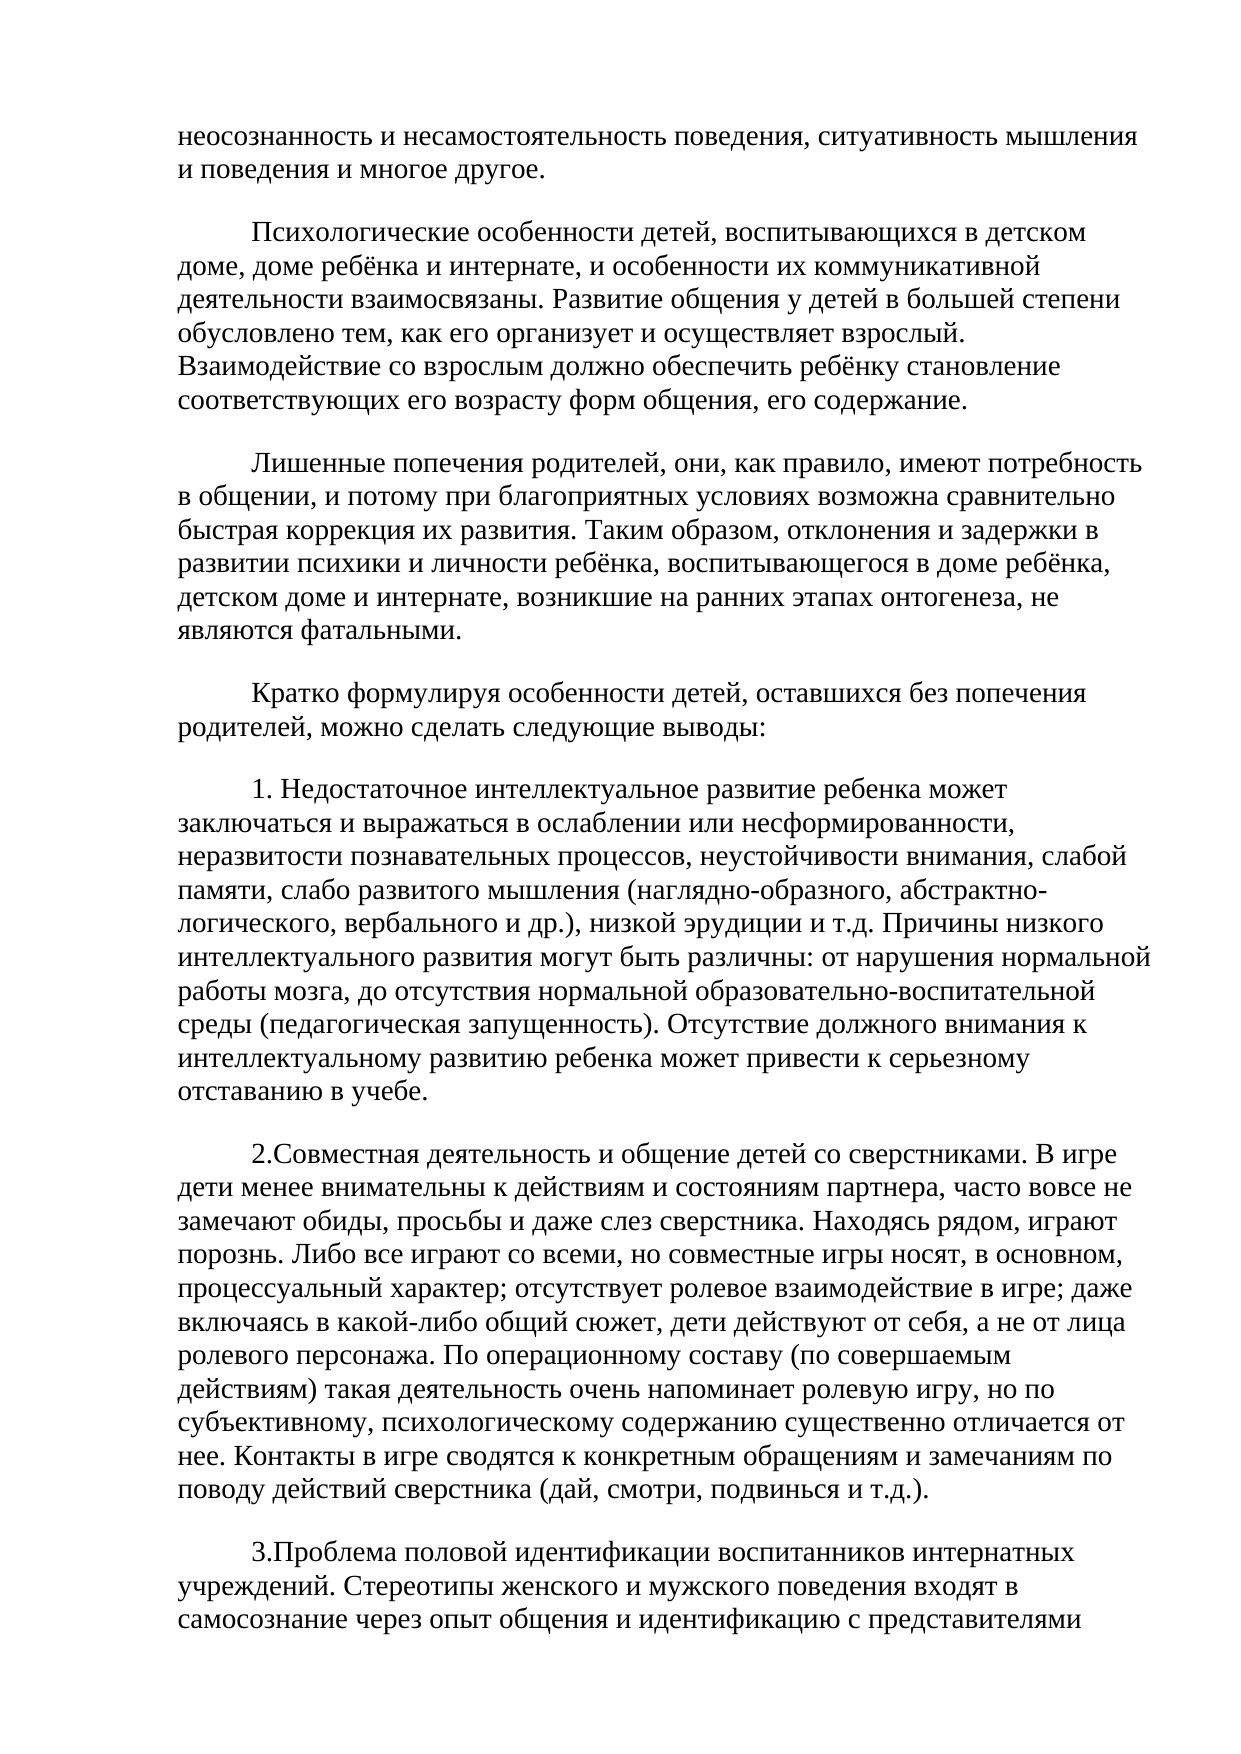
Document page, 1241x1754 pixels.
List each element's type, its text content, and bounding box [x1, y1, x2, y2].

text Лишенные попечения родителей, они, как правило, имеют потребность в общении, и потому при благоприятных условиях возможна сравнительно быстрая коррекция их развития. Таким образом, отклонения и задержки в развитии психики и личности ребёнка, воспитывающегося в доме ребёнка, детском доме и интернате, возникшие на ранних этапах онтогенеза, не являются фатальными. [177, 445, 1152, 646]
text 2.Совместная деятельность и общение детей со сверстниками. В игре дети менее внимательны к действиям и состояниям партнера, часто вовсе не замечают обиды, просьбы и даже слез сверстника. Находясь рядом, играют порознь. Либо все играют со всеми, но совместные игры носят, в основном, процессуальный характер; отсутствует ролевое взаимодействие в игре; даже включаясь в какой-либо общий сюжет, дети действуют от себя, а не от лица ролевого персонажа. По операционному составу (по совершаемым действиям) такая деятельность очень напоминает ролевую игру, но по субъективному, психологическому содержанию существенно отличается от нее. Контакты в игре сводятся к конкретным обращениям и замечаниям по поводу действий сверстника (дай, смотри, подвинься и т.д.). [177, 1136, 1152, 1505]
text Психологические особенности детей, воспитывающихся в детском доме, доме ребёнка и интернате, и особенности их коммуникативной деятельности взаимосвязаны. Развитие общения у детей в большей степени обусловлено тем, как его организует и осуществляет взрослый. Взаимодействие со взрослым должно обеспечить ребёнку становление соответствующих его возрасту форм общения, его содержание. [177, 214, 1152, 416]
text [177, 1534, 1152, 1635]
text Кратко формулируя особенности детей, оставшихся без попечения родителей, можно сделать следующие выводы: [177, 675, 1152, 742]
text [177, 118, 1152, 185]
text 1. Недостаточное интеллектуальное развитие ребенка может заключаться и выражаться в ослаблении или несформированности, неразвитости познавательных процессов, неустойчивости внимания, слабой памяти, слабо развитого мышления (наглядно-образного, абстрактно-логического, вербального и др.), низкой эрудиции и т.д. Причины низкого интеллектуального развития могут быть различны: от нарушения нормальной работы мозга, до отсутствия нормальной образовательно-воспитательной среды (педагогическая запущенность). Отсутствие должного внимания к интеллектуальному развитию ребенка может привести к серьезному отставанию в учебе. [177, 771, 1152, 1107]
